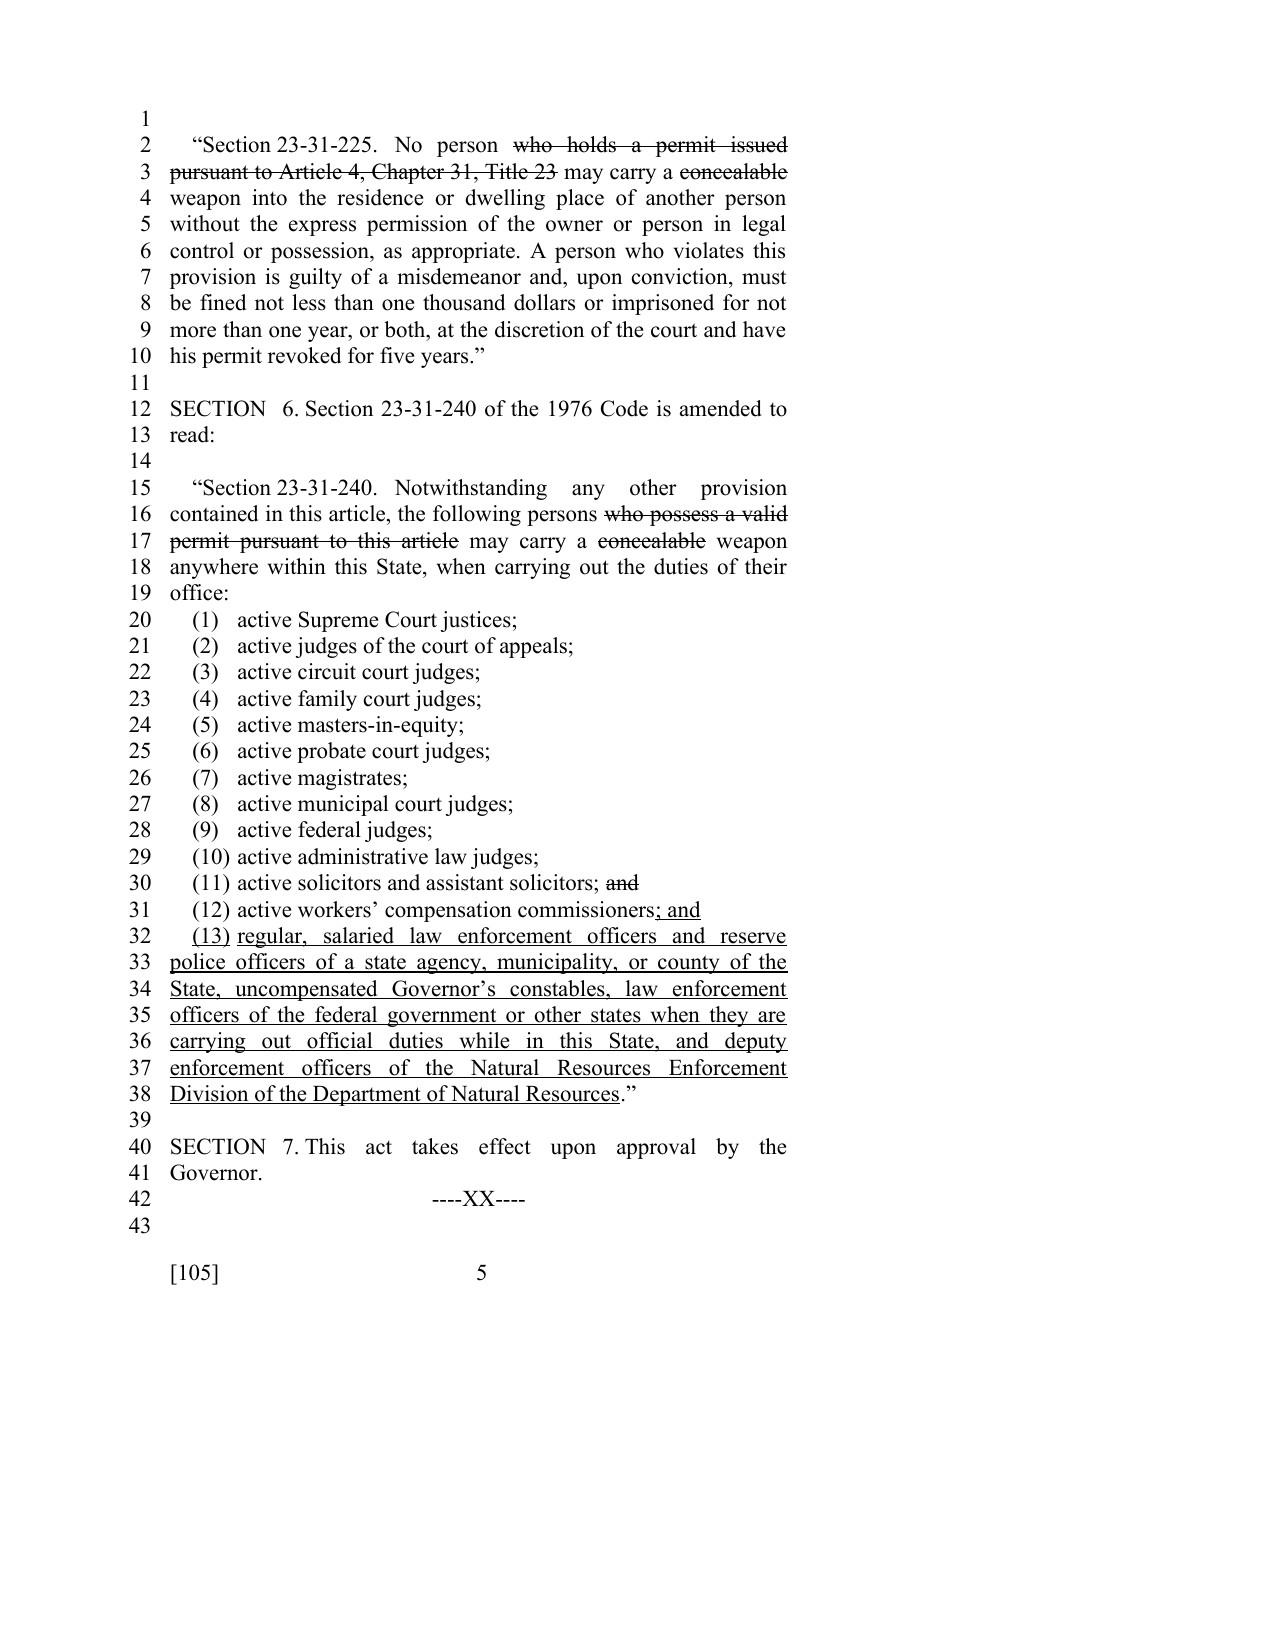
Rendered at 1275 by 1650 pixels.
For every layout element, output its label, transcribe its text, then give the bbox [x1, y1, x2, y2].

text SECTION 6. Section 23-31-240 of the 1976 Code is amended to read: [169, 395, 787, 448]
text (10) active administrative law judges; [169, 843, 787, 869]
text “Section 23-31-225. No person who holds a permit issued pursuant to Article 4, Chapter 31, Title 23 may carry a concealable weapon into the residence or dwelling place of another person without the express permission of the owner or person in legal control or possession, as appropriate. A person who violates this provision is guilty of a misdemeanor and, upon conviction, must be fined not less than one thousand dollars or imprisoned for not more than one year, or both, at the discretion of the court and have his permit revoked for five years.” [169, 131, 787, 368]
text (7) active magistrates; [169, 764, 787, 790]
text (13) regular, salaried law enforcement officers and reserve police officers of a state agency, municipality, or county of the State, uncompensated Governor’s constables, law enforcement officers of the federal government or other states when they are carrying out official duties while in this State, and deputy enforcement officers of the Natural Resources Enforcement Division of the Department of Natural Resources.” [169, 922, 787, 971]
text (9) active federal judges; [169, 817, 787, 843]
text SECTION 7. This act takes effect upon approval by the Governor. [169, 1133, 787, 1186]
text (1) active Supreme Court justices; [169, 606, 787, 632]
text (8) active municipal court judges; [169, 790, 787, 817]
text ----XX---- [169, 1186, 787, 1212]
text (6) active probate court judges; [169, 737, 787, 764]
text (4) active family court judges; [169, 685, 787, 711]
text (11) active solicitors and assistant solicitors; and [169, 869, 787, 896]
text “Section 23-31-240. Notwithstanding any other provision contained in this article, the following persons who possess a valid permit pursuant to this article may carry a concealable weapon anywhere within this State, when carrying out the duties of their office: [169, 474, 787, 606]
text (2) active judges of the court of appeals; [169, 632, 787, 658]
text (5) active masters-in-equity; [169, 711, 787, 737]
text (3) active circuit court judges; [169, 658, 787, 685]
text (12) active workers’ compensation commissioners; and [169, 896, 787, 922]
